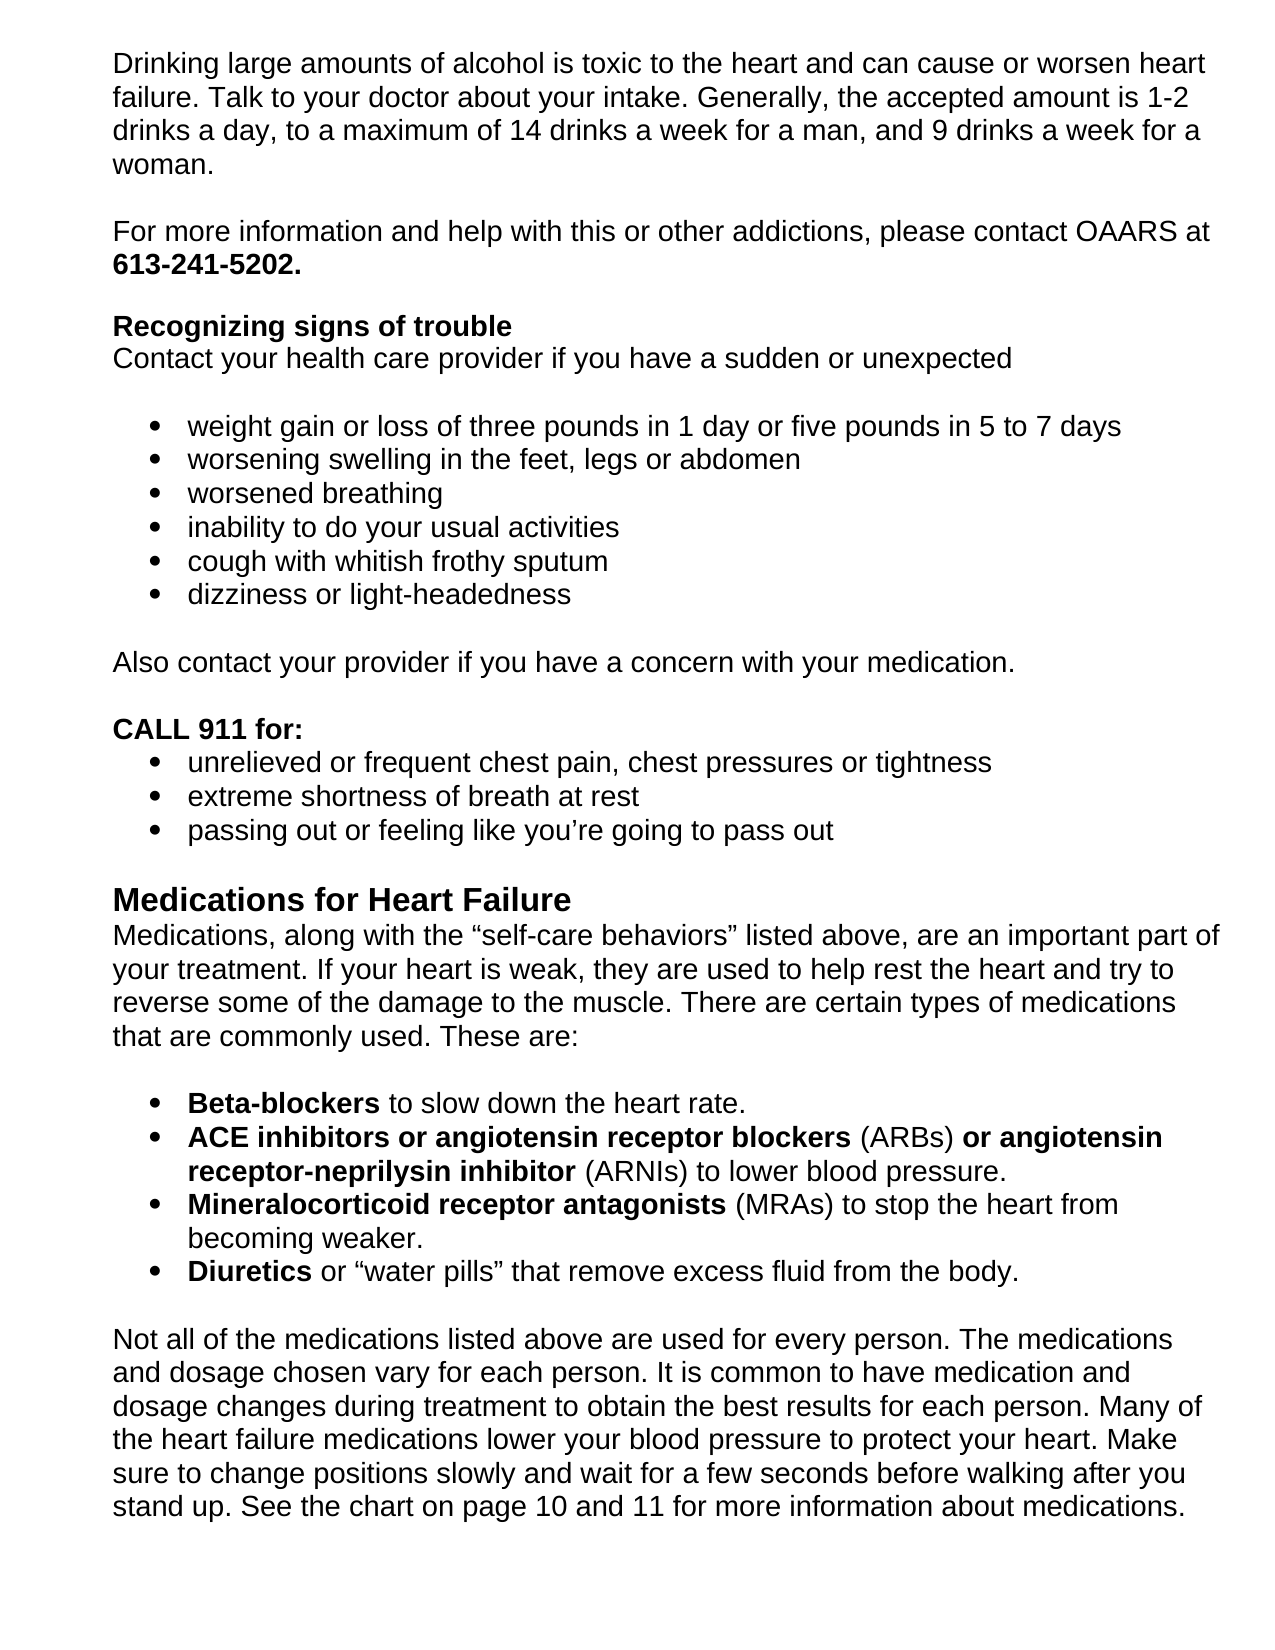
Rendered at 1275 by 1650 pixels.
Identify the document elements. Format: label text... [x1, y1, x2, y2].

list worsening swelling in the feet, legs or abdomen [150, 442, 1187, 476]
list dizziness or light-headedness [150, 577, 1187, 611]
text For more information and help with this or other addictions, please contact OAARS at [112, 214, 1228, 247]
text 613-241-5202. [112, 247, 1228, 281]
subtitle Recognizing signs of trouble [112, 314, 1172, 341]
list Diuretics or “water pills” that remove excess fluid from the body. [150, 1254, 1187, 1288]
list worsened breathing [150, 476, 1187, 510]
list weight gain or loss of three pounds in 1 day or five pounds in 5 to 7 days [150, 408, 1187, 442]
list Mineralocorticoid receptor antagonists (MRAs) to stop the heart from becoming weaker. [150, 1187, 1187, 1254]
text Drinking large amounts of alcohol is toxic to the heart and can cause or worsen heart failure. Talk to your doctor about your intake. Generally, the accepted amount is 1-2 drinks a day, to a maximum of 14 drinks a week for a man, and 9 drinks a week for a woman. [112, 46, 1228, 180]
subtitle Medications for Heart Failure [112, 880, 1172, 918]
list cough with whitish frothy sputum [150, 543, 1187, 577]
text Medications, along with the “self-care behaviors” listed above, are an important part of your treatment. If your heart is weak, they are used to help rest the heart and try to reverse some of the damage to the muscle. There are certain types of medications that are commonly used. These are: [112, 918, 1228, 1053]
list inability to do your usual activities [150, 510, 1187, 543]
list ACE inhibitors or angiotensin receptor blockers (ARBs) or angiotensin receptor-neprilysin inhibitor (ARNIs) to lower blood pressure. [150, 1120, 1187, 1187]
text Contact your health care provider if you have a sudden or unexpected [112, 341, 1228, 375]
text Not all of the medications listed above are used for every person. The medications and dosage chosen vary for each person. It is common to have medication and dosage changes during treatment to obtain the best results for each person. Many of the heart failure medications lower your blood pressure to protect your heart. Make sure to change positions slowly and wait for a few seconds before walking after you stand up. See the chart on page 10 and 11 for more information about medications. [112, 1322, 1228, 1523]
list passing out or feeling like you’re going to pass out [150, 813, 1187, 846]
list Beta-blockers to slow down the heart rate. [150, 1086, 1187, 1120]
text CALL 911 for: [112, 712, 1228, 745]
text Also contact your provider if you have a concern with your medication. [112, 644, 1228, 678]
list extreme shortness of breath at rest [150, 779, 1187, 813]
list unrelieved or frequent chest pain, chest pressures or tightness [150, 745, 1187, 779]
